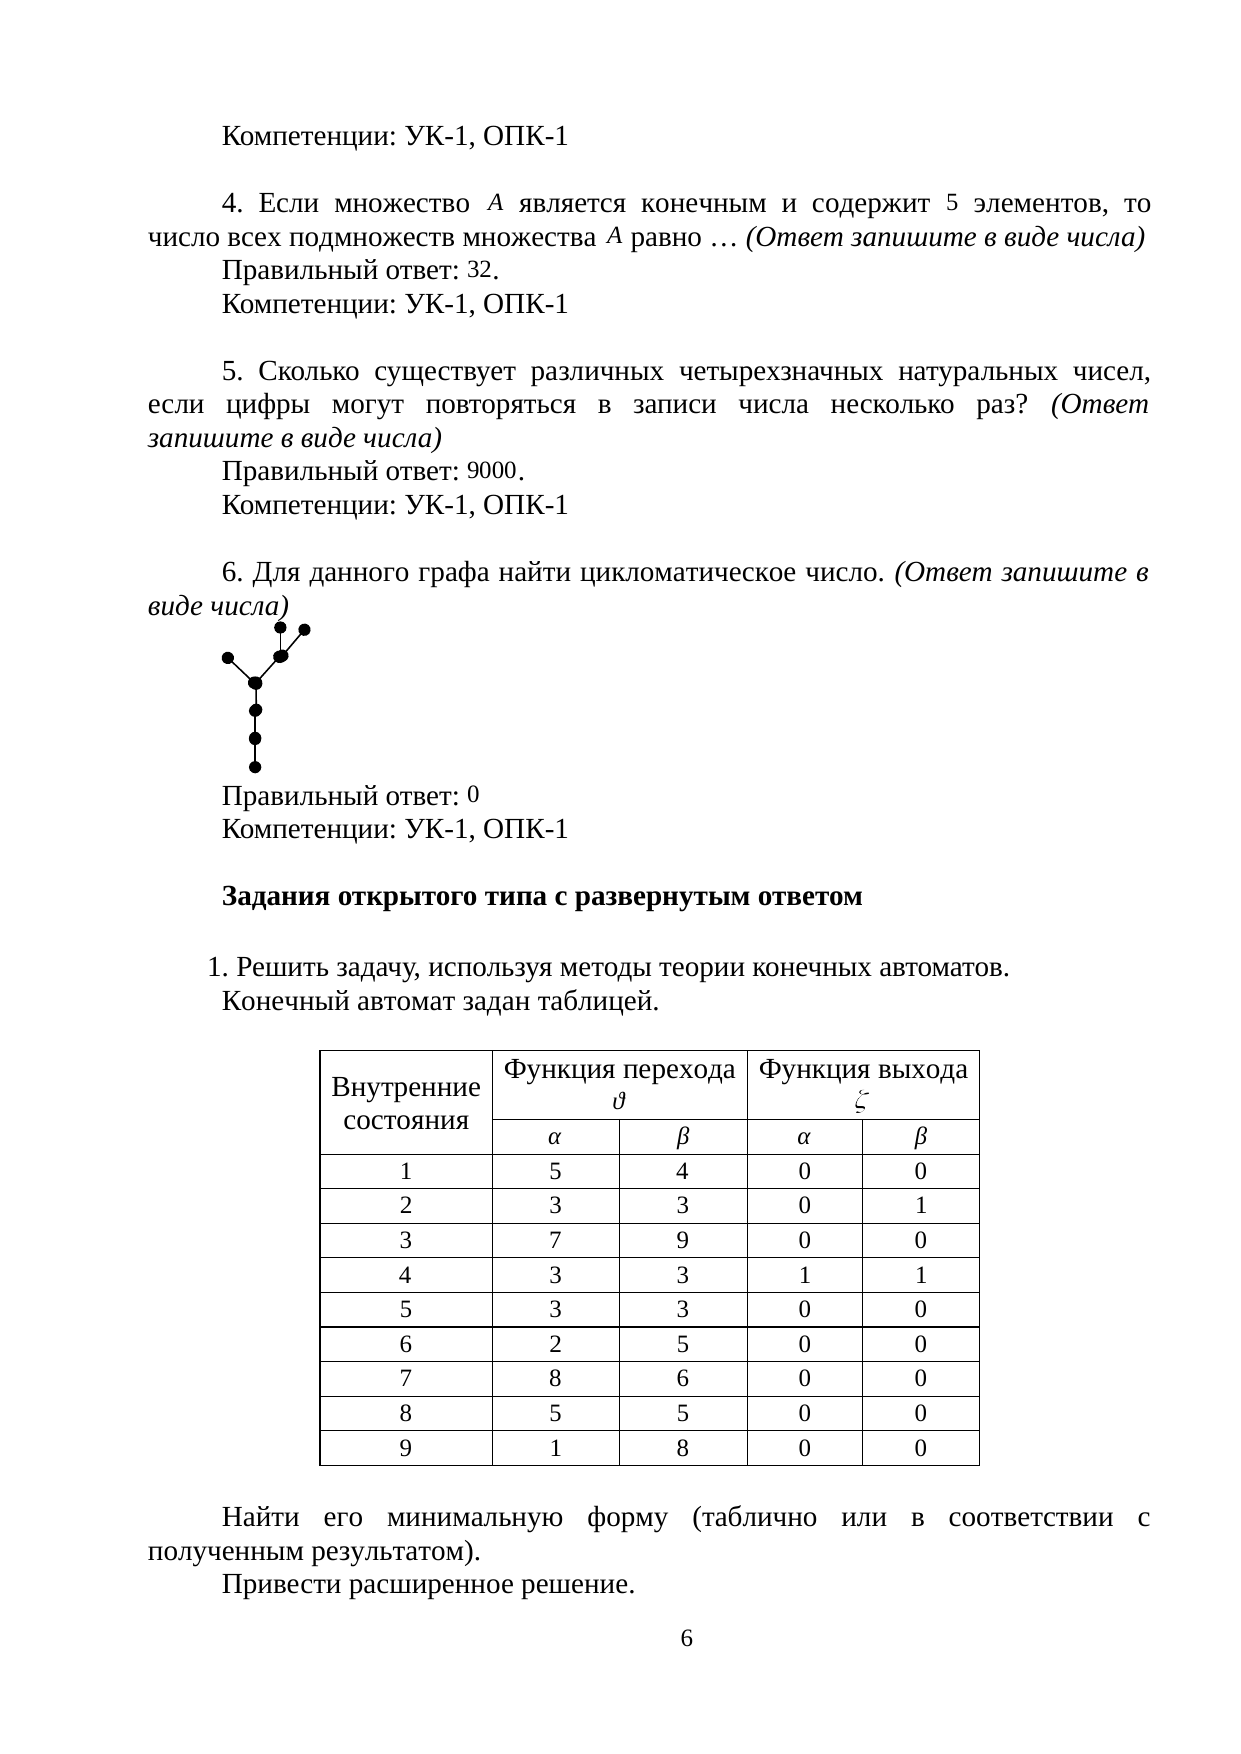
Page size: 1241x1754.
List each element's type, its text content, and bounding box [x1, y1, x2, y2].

table_header Внутренние состояния [321, 1051, 492, 1153]
table_cell [620, 1293, 747, 1326]
table_cell [321, 1258, 492, 1292]
table_cell [321, 1328, 492, 1361]
table_cell [748, 1362, 862, 1396]
table_cell [620, 1362, 747, 1396]
table_header Функция перехода [493, 1051, 747, 1119]
table_cell [321, 1431, 492, 1465]
table_cell [748, 1258, 862, 1292]
table_cell [748, 1189, 862, 1223]
table_cell [863, 1224, 979, 1257]
table_cell [493, 1328, 619, 1361]
text 5. Сколько существует различных четырехзначных натуральных чисел, если цифры могут повторяться в записи числа несколько раз? (Ответ запишите в виде числа) [148, 353, 1152, 453]
table_cell [493, 1397, 619, 1430]
table_cell [863, 1155, 979, 1188]
table_cell [620, 1328, 747, 1361]
table_header Функция выхода [748, 1051, 979, 1119]
table_cell [620, 1224, 747, 1257]
table_cell [863, 1397, 979, 1430]
text Конечный автомат задан таблицей. [148, 983, 1152, 1016]
table_cell [620, 1397, 747, 1430]
text Найти его минимальную форму (таблично или в соответствии с полученным результатом). [148, 1499, 1152, 1566]
table_cell [863, 1431, 979, 1465]
table_cell [493, 1155, 619, 1188]
table_cell [748, 1120, 862, 1153]
table_cell [493, 1362, 619, 1396]
table_cell [620, 1431, 747, 1465]
table_cell [321, 1397, 492, 1430]
table_cell [748, 1328, 862, 1361]
table_cell [748, 1397, 862, 1430]
text Правильный ответ: . [148, 453, 1152, 487]
table_cell [863, 1120, 979, 1153]
table_cell [863, 1258, 979, 1292]
table_cell [748, 1224, 862, 1257]
table_cell [493, 1293, 619, 1326]
table_cell [620, 1120, 747, 1153]
table_cell [321, 1189, 492, 1223]
table_cell [620, 1258, 747, 1292]
text Правильный ответ: . [148, 252, 1152, 286]
table_cell [863, 1189, 979, 1223]
text Компетенции: УК-1, ОПК-1 [148, 811, 1152, 845]
table_cell [748, 1293, 862, 1326]
table_cell [748, 1155, 862, 1188]
text Компетенции: УК-1, ОПК-1 [148, 487, 1152, 521]
text Компетенции: УК-1, ОПК-1 [148, 118, 1152, 152]
table_cell [493, 1120, 619, 1153]
table_cell [321, 1362, 492, 1396]
table_cell [493, 1224, 619, 1257]
table_cell [620, 1189, 747, 1223]
table_cell [620, 1155, 747, 1188]
text 6. Для данного графа найти цикломатическое число. (Ответ запишите в виде числа) [148, 554, 1152, 621]
text 4. Если множество является конечным и содержит элементов, то число всех подмножеств множества равно … (Ответ запишите в виде числа) [148, 185, 1152, 252]
table_cell [863, 1293, 979, 1326]
text Компетенции: УК-1, ОПК-1 [148, 286, 1152, 319]
table_cell [321, 1293, 492, 1326]
text Привести расширенное решение. [148, 1566, 1152, 1600]
table_cell [863, 1362, 979, 1396]
table_cell [321, 1155, 492, 1188]
table_cell [748, 1431, 862, 1465]
table_cell [493, 1258, 619, 1292]
table_cell [493, 1431, 619, 1465]
table_cell [321, 1224, 492, 1257]
text Правильный ответ: [148, 778, 1152, 811]
table_cell [493, 1189, 619, 1223]
text 1. Решить задачу, используя методы теории конечных автоматов. [148, 949, 1152, 983]
table_cell [863, 1328, 979, 1361]
subtitle Задания открытого типа с развернутым ответом [148, 878, 1152, 912]
